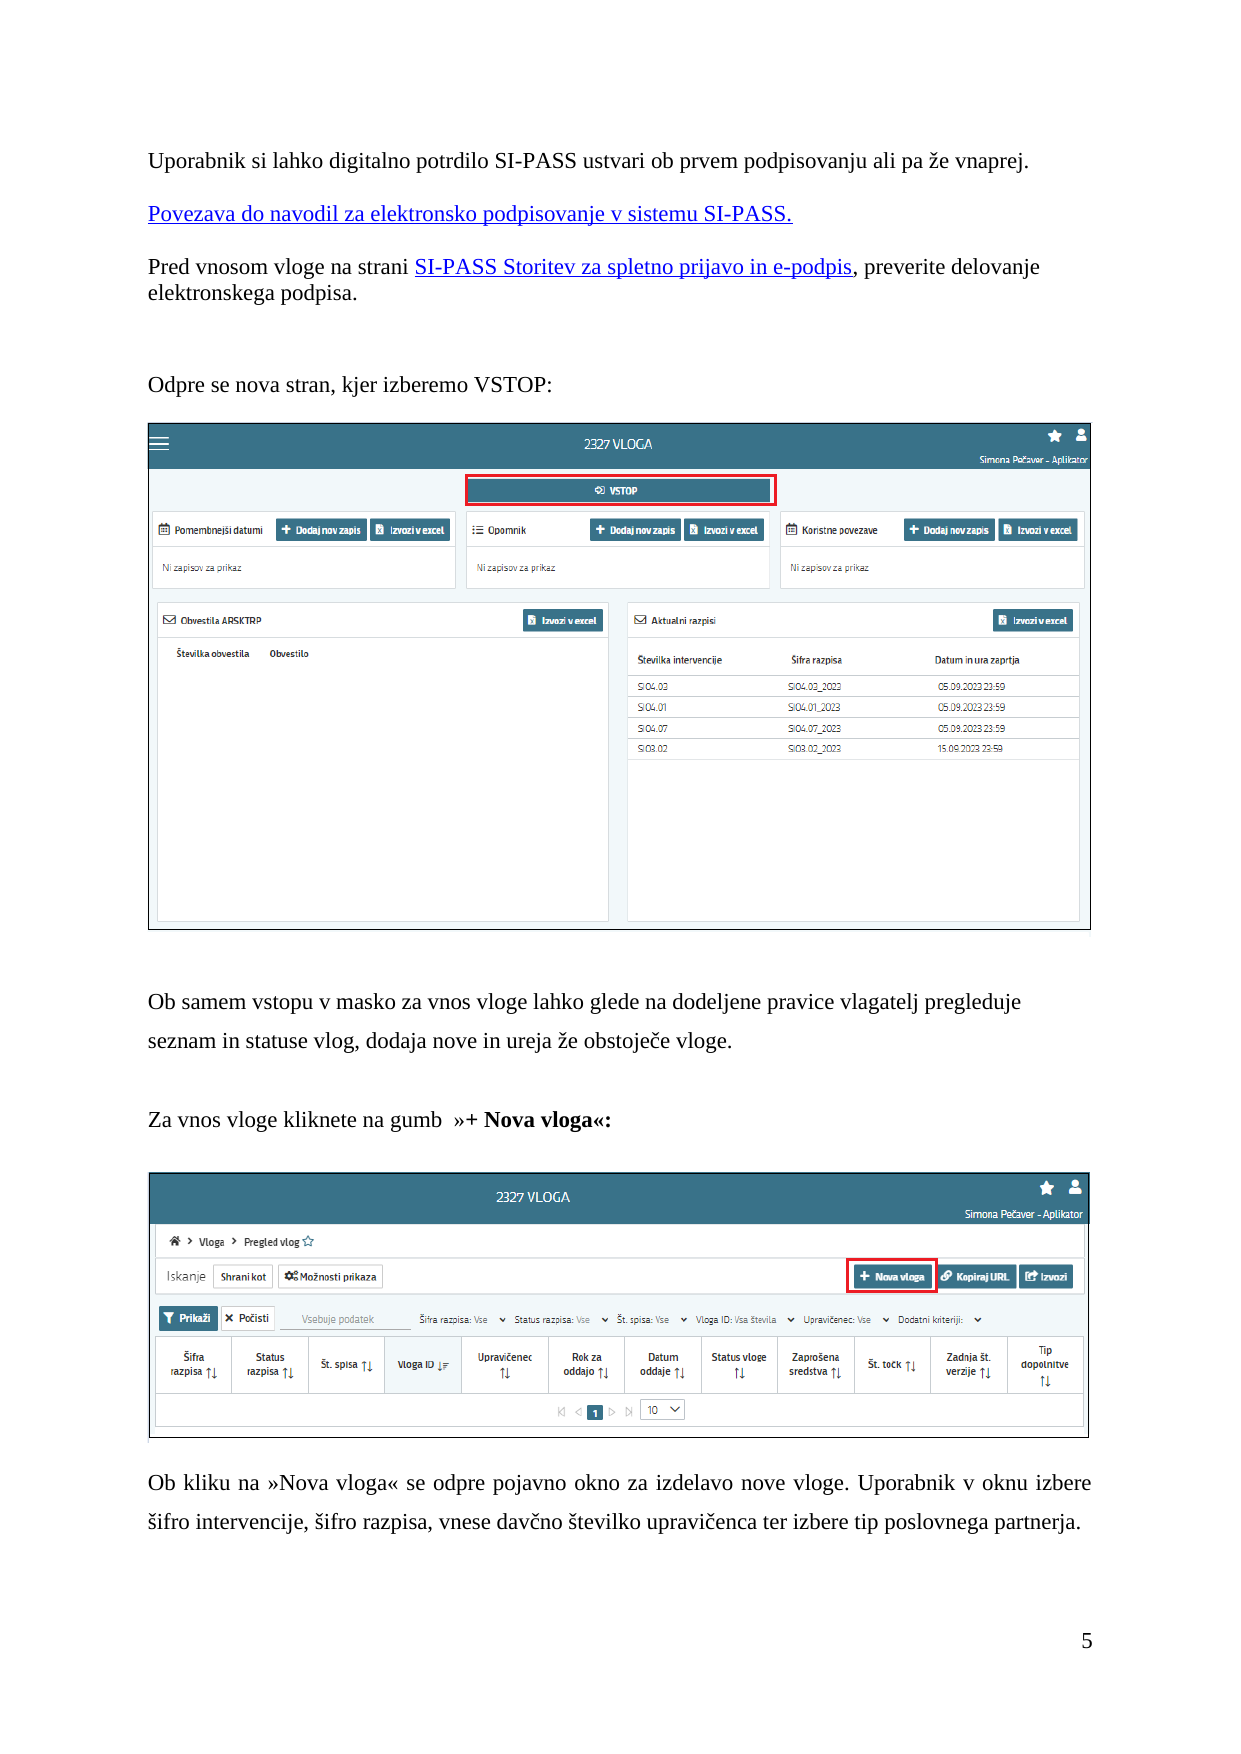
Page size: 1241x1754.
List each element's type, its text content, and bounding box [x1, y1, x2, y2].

text Za vnos vloge kliknete na gumb »+ Nova vloga«: [148, 1107, 1093, 1133]
text Povezava do navodil za elektronsko podpisovanje v sistemu SI-PASS. [148, 200, 1093, 227]
text Odpre se nova stran, kjer izberemo VSTOP: [148, 371, 1093, 397]
text Ob samem vstopu v masko za vnos vloge lahko glede na dodeljene pravice vlagatelj pregleduje seznam in statuse vlog, dodaja nove in ureja že obstoječe vloge. [148, 988, 1093, 1054]
text Ob kliku na »Nova vloga« se odpre pojavno okno za izdelavo nove vloge. Uporabnik v oknu izbere šifro intervencije, šifro razpisa, vnese davčno številko upravičenca ter izbere tip poslovnega partnerja. [148, 1469, 1093, 1535]
text Uporabnik si lahko digitalno potrdilo SI-PASS ustvari ob prvem podpisovanju ali pa že vnaprej. [148, 148, 1093, 174]
text Pred vnosom vloge na strani SI-PASS Storitev za spletno prijavo in e-podpis, preverite delovanje elektronskega podpisa. [148, 253, 1093, 306]
picture [147, 1172, 1093, 1443]
picture [147, 422, 1093, 937]
